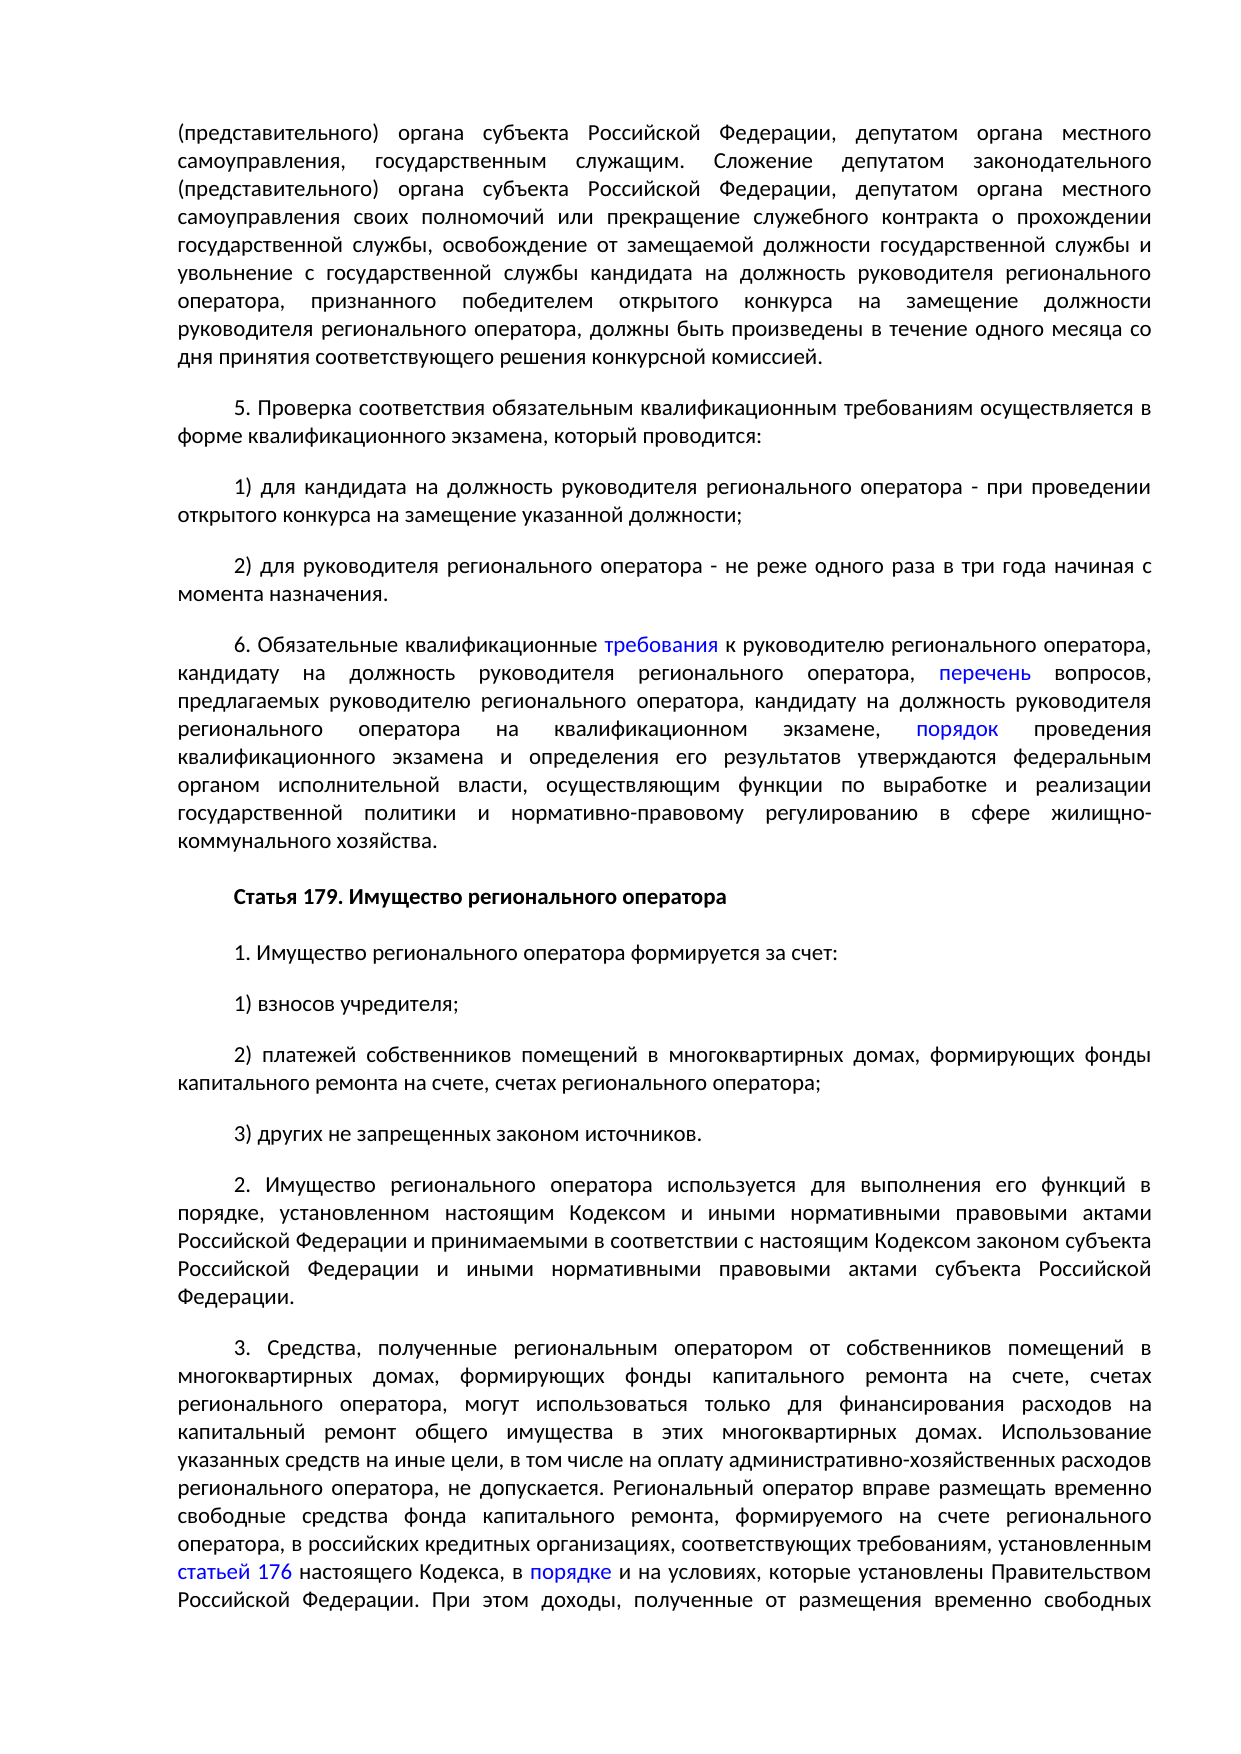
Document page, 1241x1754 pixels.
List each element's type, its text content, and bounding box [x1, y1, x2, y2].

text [177, 1333, 1152, 1613]
text 2) для руководителя регионального оператора - не реже одного раза в три года начиная с момента назначения. [177, 551, 1152, 607]
text 2) платежей собственников помещений в многоквартирных домах, формирующих фонды капитального ремонта на счете, счетах регионального оператора; [177, 1040, 1152, 1096]
text 1. Имущество регионального оператора формируется за счет: [177, 938, 1152, 966]
text 3) других не запрещенных законом источников. [177, 1119, 1152, 1147]
text 1) для кандидата на должность руководителя регионального оператора - при проведении открытого конкурса на замещение указанной должности; [177, 472, 1152, 528]
text 2. Имущество регионального оператора используется для выполнения его функций в порядке, установленном настоящим Кодексом и иными нормативными правовыми актами Российской Федерации и принимаемыми в соответствии с настоящим Кодексом законом субъекта Российской Федерации и иными нормативными правовыми актами субъекта Российской Федерации. [177, 1170, 1152, 1310]
title Статья 179. Имущество регионального оператора [177, 882, 1152, 910]
text 6. Обязательные квалификационные требования к руководителю регионального оператора, кандидату на должность руководителя регионального оператора, перечень вопросов, предлагаемых руководителю регионального оператора, кандидату на должность руководителя регионального оператора на квалификационном экзамене, порядок проведения квалификационного экзамена и определения его результатов утверждаются федеральным органом исполнительной власти, осуществляющим функции по выработке и реализации государственной политики и нормативно-правовому регулированию в сфере жилищно-коммунального хозяйства. [177, 630, 1152, 854]
text 5. Проверка соответствия обязательным квалификационным требованиям осуществляется в форме квалификационного экзамена, который проводится: [177, 393, 1152, 449]
text 1) взносов учредителя; [177, 989, 1152, 1017]
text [177, 118, 1152, 370]
